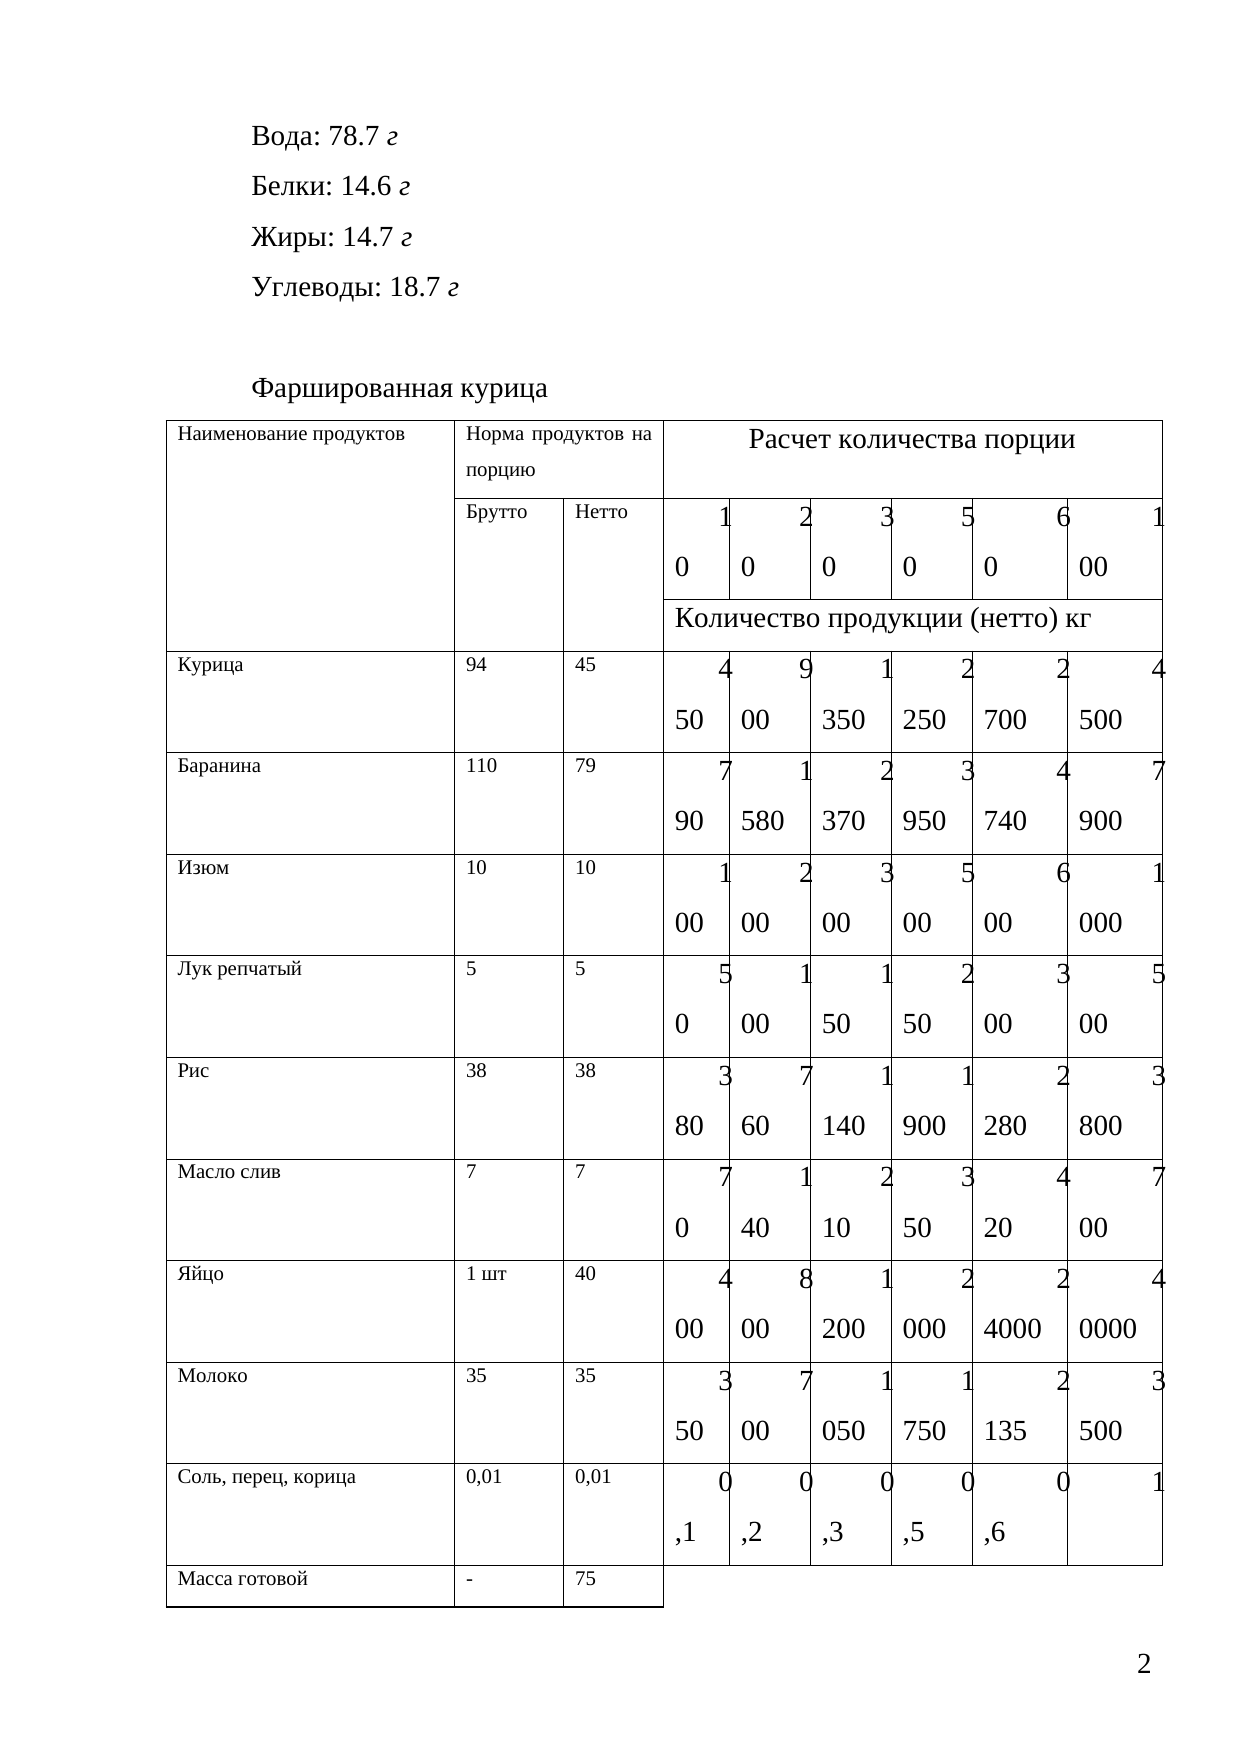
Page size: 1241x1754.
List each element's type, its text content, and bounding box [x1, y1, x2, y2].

text Вода: [177, 118, 1152, 152]
table_cell 300 [811, 855, 891, 955]
table_cell 0,3 [811, 1464, 891, 1565]
table_cell 40 [564, 1261, 663, 1362]
table_cell 0,2 [730, 1464, 810, 1565]
table_cell 2280 [973, 1058, 1067, 1158]
table_cell 400 [664, 1261, 729, 1362]
table_cell 3500 [1068, 1363, 1162, 1463]
table_cell Масло слив [167, 1160, 454, 1260]
table_cell 210 [811, 1160, 891, 1260]
table_header Расчет количества порции [664, 421, 1162, 498]
table_cell 20 [730, 499, 810, 599]
table_cell Баранина [167, 753, 454, 854]
text Жиры: [177, 219, 1152, 252]
table_cell 7 [564, 1160, 663, 1260]
table_cell 1140 [811, 1058, 891, 1158]
table_cell 3950 [892, 753, 972, 854]
table_cell 5 [564, 956, 663, 1057]
table_cell Брутто [455, 499, 563, 651]
table_cell 35 [455, 1363, 563, 1463]
table_cell Рис [167, 1058, 454, 1158]
table_header Норма продуктов на порцию [455, 421, 663, 498]
table_cell 1 [1068, 1464, 1162, 1565]
table_cell 38 [564, 1058, 663, 1158]
table_cell 600 [973, 855, 1067, 955]
table_cell Соль, перец, корица [167, 1464, 454, 1565]
table_cell 500 [1068, 956, 1162, 1057]
table_cell 150 [811, 956, 891, 1057]
table_cell 1050 [811, 1363, 891, 1463]
table_cell 7900 [1068, 753, 1162, 854]
table_cell 1000 [1068, 855, 1162, 955]
table_cell 110 [455, 753, 563, 854]
table_cell 0,01 [564, 1464, 663, 1565]
table_cell 4500 [1068, 652, 1162, 752]
table_cell 94 [455, 652, 563, 752]
table_cell 2700 [973, 652, 1067, 752]
table_cell 38 [455, 1058, 563, 1158]
table_cell 1580 [730, 753, 810, 854]
table_cell 2370 [811, 753, 891, 854]
table_cell 100 [1068, 499, 1162, 599]
table_cell 1350 [811, 652, 891, 752]
table_cell Яйцо [167, 1261, 454, 1362]
table_cell 200 [730, 855, 810, 955]
table_cell 24000 [973, 1261, 1067, 1362]
table_cell 420 [973, 1160, 1067, 1260]
table_cell 100 [730, 956, 810, 1057]
table_cell 790 [664, 753, 729, 854]
table_cell Нетто [564, 499, 663, 651]
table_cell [167, 1566, 454, 1606]
table_cell 300 [973, 956, 1067, 1057]
table_cell 1750 [892, 1363, 972, 1463]
table_cell 760 [730, 1058, 810, 1158]
table_cell 50 [664, 956, 729, 1057]
table_cell 7 [455, 1160, 563, 1260]
table_cell 45 [564, 652, 663, 752]
table_cell 1900 [892, 1058, 972, 1158]
table_cell 0,01 [455, 1464, 563, 1565]
table_header Наименование продуктов [167, 421, 454, 651]
text Фаршированная курица [177, 370, 1152, 403]
table_cell 700 [1068, 1160, 1162, 1260]
table_cell 0,1 [664, 1464, 729, 1565]
table_cell 35 [564, 1363, 663, 1463]
text Углеводы: [177, 269, 1152, 303]
table_cell 40000 [1068, 1261, 1162, 1362]
table_cell 700 [730, 1363, 810, 1463]
table_cell 500 [892, 855, 972, 955]
table_cell 10 [664, 499, 729, 599]
table_cell 50 [892, 499, 972, 599]
table_cell 380 [664, 1058, 729, 1158]
table_cell 5 [455, 956, 563, 1057]
table_cell 140 [730, 1160, 810, 1260]
table_cell 900 [730, 652, 810, 752]
table_cell 10 [455, 855, 563, 955]
table_cell 2000 [892, 1261, 972, 1362]
table_cell 350 [892, 1160, 972, 1260]
text Белки: [177, 168, 1152, 202]
table_cell 250 [892, 956, 972, 1057]
table_cell 0,6 [973, 1464, 1067, 1565]
table_cell 2250 [892, 652, 972, 752]
table_cell 79 [564, 753, 663, 854]
table_cell 4740 [973, 753, 1067, 854]
table_cell 30 [811, 499, 891, 599]
table_cell Молоко [167, 1363, 454, 1463]
table_cell Лук репчатый [167, 956, 454, 1057]
table_cell Курица [167, 652, 454, 752]
table_cell 350 [664, 1363, 729, 1463]
table_cell 450 [664, 652, 729, 752]
table_cell 1 шт [455, 1261, 563, 1362]
table_cell - [455, 1566, 563, 1606]
table_cell 60 [973, 499, 1067, 599]
table_cell 70 [664, 1160, 729, 1260]
table_cell 100 [664, 855, 729, 955]
table_cell 1200 [811, 1261, 891, 1362]
table_cell 800 [730, 1261, 810, 1362]
table_cell 2135 [973, 1363, 1067, 1463]
table_cell Изюм [167, 855, 454, 955]
table_cell 3800 [1068, 1058, 1162, 1158]
table_cell 10 [564, 855, 663, 955]
table_cell 75 [564, 1566, 663, 1606]
table_cell Количество продукции (нетто) кг [664, 600, 1162, 651]
table_cell 0,5 [892, 1464, 972, 1565]
